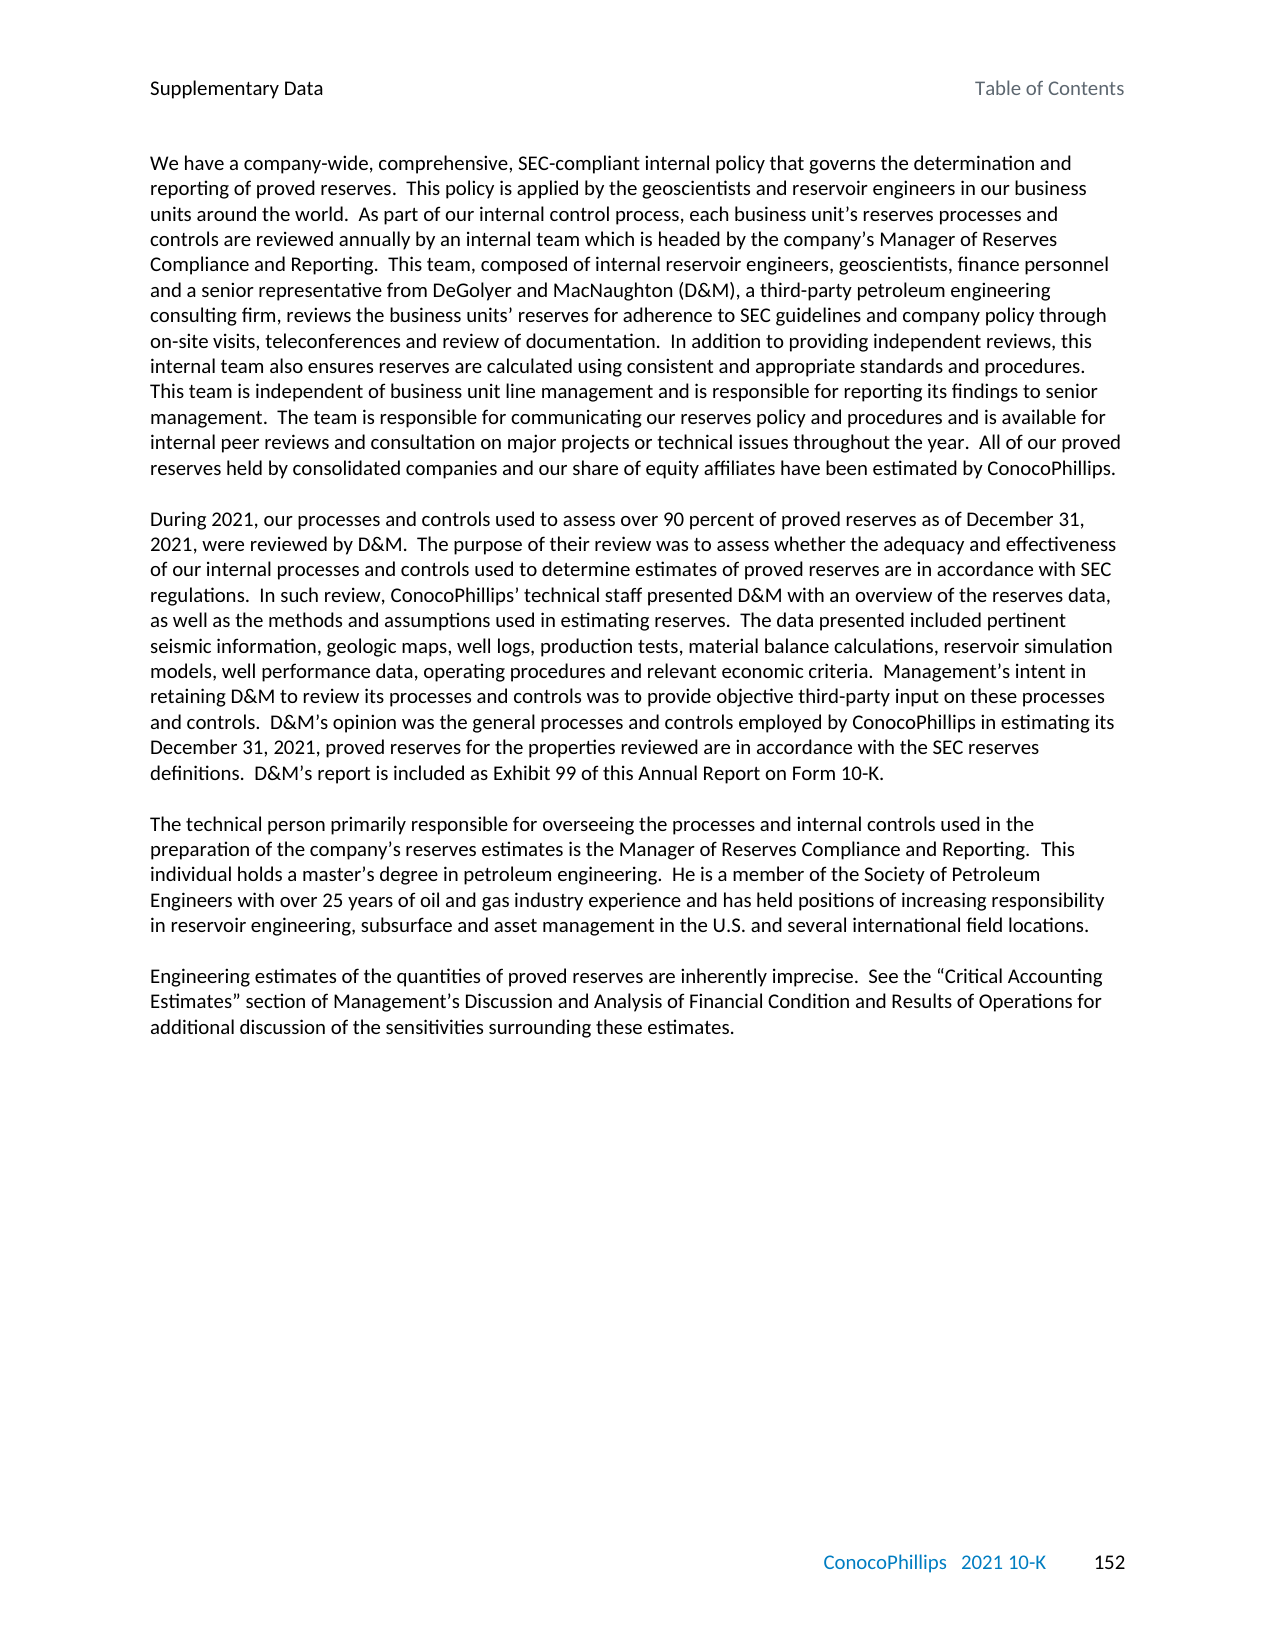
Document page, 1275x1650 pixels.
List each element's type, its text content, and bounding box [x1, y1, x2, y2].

text During 2021, our processes and controls used to assess over 90 percent of proved reserves as of December 31, 2021, were reviewed by D&M. The purpose of their review was to assess whether the adequacy and effectiveness of our internal processes and controls used to determine estimates of proved reserves are in accordance with SEC regulations. In such review, ConocoPhillips’ technical staff presented D&M with an overview of the reserves data, as well as the methods and assumptions used in estimating reserves. The data presented included pertinent seismic information, geologic maps, well logs, production tests, material balance calculations, reservoir simulation models, well performance data, operating procedures and relevant economic criteria. Management’s intent in retaining D&M to review its processes and controls was to provide objective third-party input on these processes and controls. D&M’s opinion was the general processes and controls employed by ConocoPhillips in estimating its December 31, 2021, proved reserves for the properties reviewed are in accordance with the SEC reserves definitions. D&M’s report is included as Exhibit 99 of this Annual Report on Form 10-K. [150, 506, 1125, 785]
text We have a company-wide, comprehensive, SEC-compliant internal policy that governs the determination and reporting of proved reserves. This policy is applied by the geoscientists and reservoir engineers in our business units around the world. As part of our internal control process, each business unit’s reserves processes and controls are reviewed annually by an internal team which is headed by the company’s Manager of Reserves Compliance and Reporting. This team, composed of internal reservoir engineers, geoscientists, finance personnel and a senior representative from DeGolyer and MacNaughton (D&M), a third-party petroleum engineering consulting firm, reviews the business units’ reserves for adherence to SEC guidelines and company policy through on-site visits, teleconferences and review of documentation. In addition to providing independent reviews, this internal team also ensures reserves are calculated using consistent and appropriate standards and procedures. This team is independent of business unit line management and is responsible for reporting its findings to senior management. The team is responsible for communicating our reserves policy and procedures and is available for internal peer reviews and consultation on major projects or technical issues throughout the year. All of our proved reserves held by consolidated companies and our share of equity affiliates have been estimated by ConocoPhillips. [150, 150, 1125, 480]
text The technical person primarily responsible for overseeing the processes and internal controls used in the preparation of the company’s reserves estimates is the Manager of Reserves Compliance and Reporting. This individual holds a master’s degree in petroleum engineering. He is a member of the Society of Petroleum Engineers with over 25 years of oil and gas industry experience and has held positions of increasing responsibility in reservoir engineering, subsurface and asset management in the U.S. and several international field locations. [150, 811, 1125, 938]
text Engineering estimates of the quantities of proved reserves are inherently imprecise. See the “Critical Accounting Estimates” section of Management’s Discussion and Analysis of Financial Condition and Results of Operations for additional discussion of the sensitivities surrounding these estimates. [150, 963, 1125, 1039]
